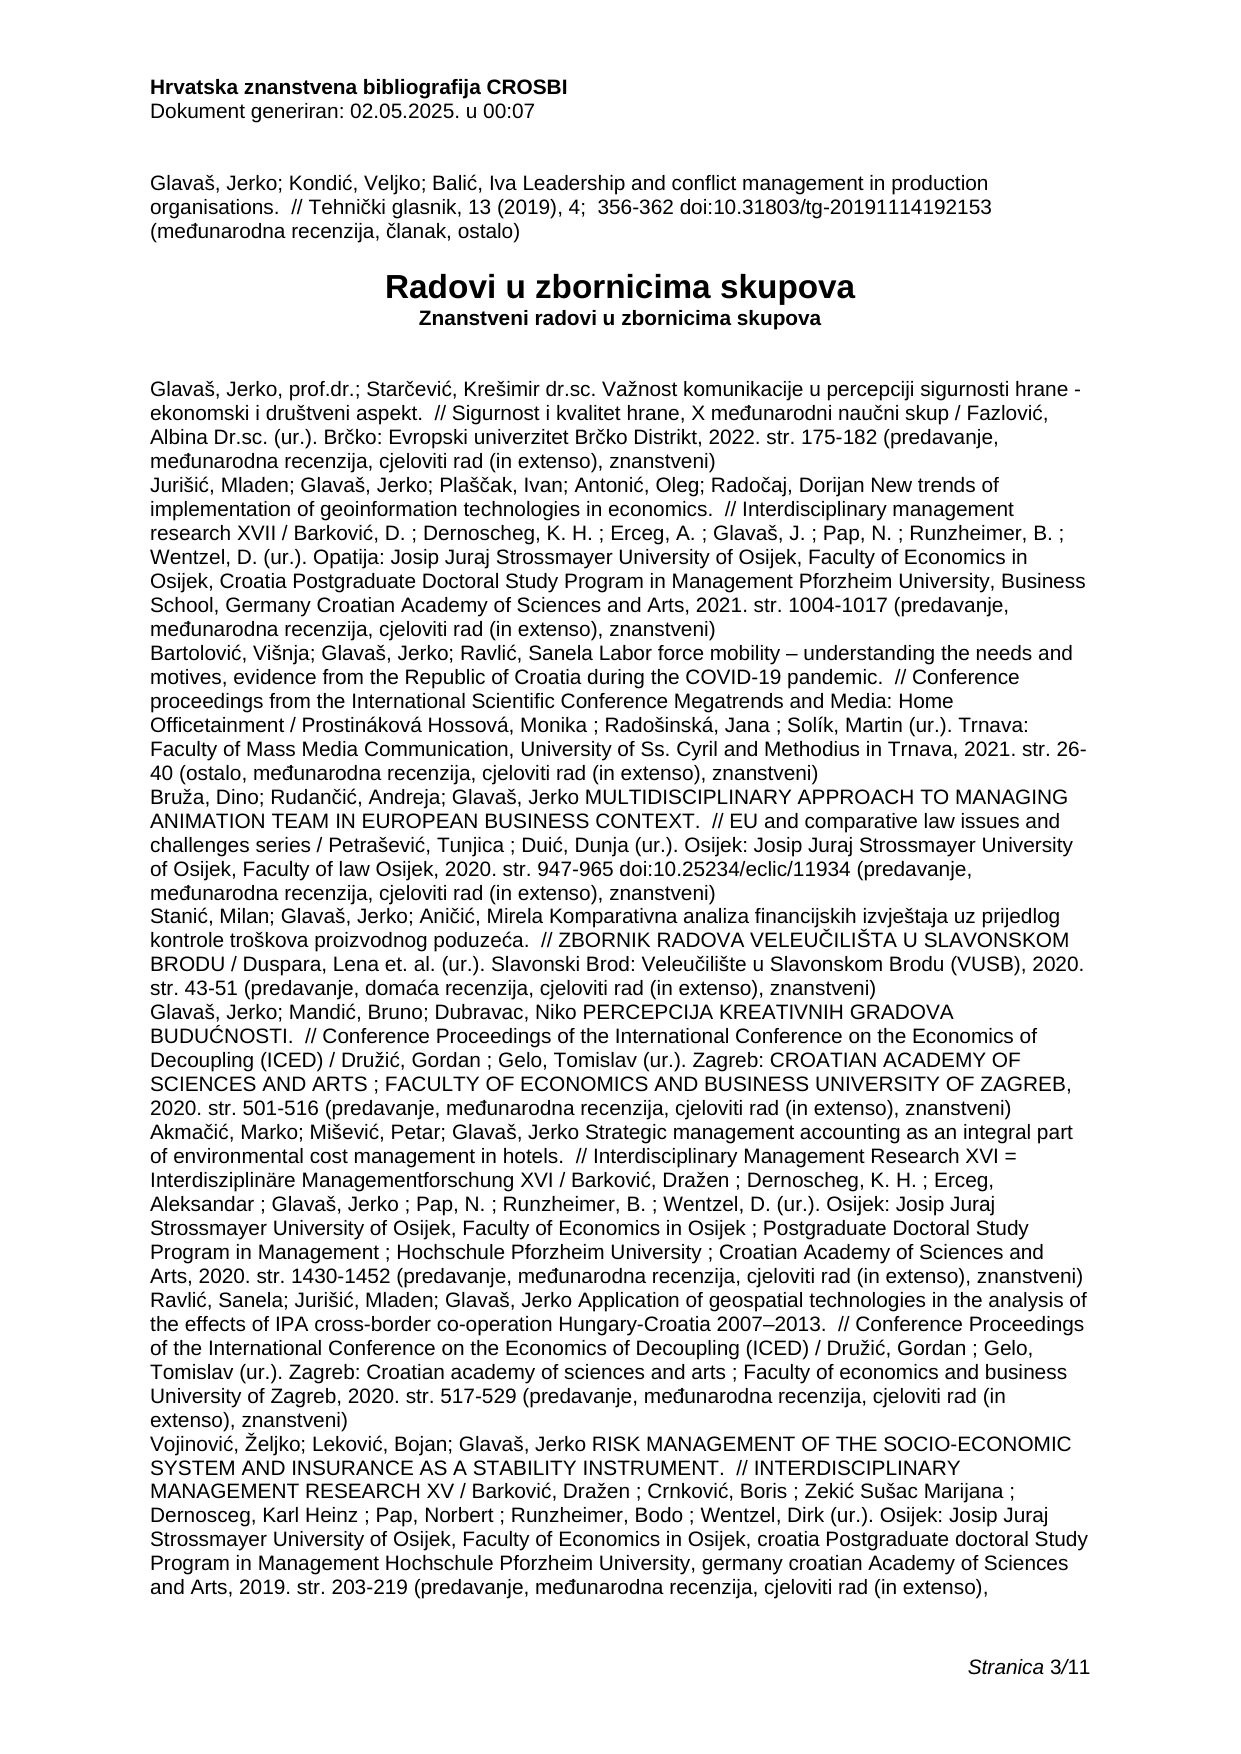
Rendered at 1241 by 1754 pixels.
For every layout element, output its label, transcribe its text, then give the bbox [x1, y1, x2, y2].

subtitle Radovi u zbornicima skupova [150, 267, 1090, 305]
text Bartolović, Višnja; Glavaš, Jerko; Ravlić, Sanela [150, 641, 1090, 784]
text Bruža, Dino; Rudančić, Andreja; Glavaš, Jerko [150, 784, 1090, 904]
text Jurišić, Mladen; Glavaš, Jerko; Plaščak, Ivan; Antonić, Oleg; Radočaj, Dorijan [150, 473, 1090, 641]
subtitle Znanstveni radovi u zbornicima skupova [150, 305, 1090, 329]
text Ravlić, Sanela; Jurišić, Mladen; Glavaš, Jerko [150, 1288, 1090, 1431]
text Glavaš, Jerko; Kondić, Veljko; Balić, Iva [150, 171, 1090, 243]
text Stanić, Milan; Glavaš, Jerko; Aničić, Mirela [150, 904, 1090, 1000]
text Glavaš, Jerko, prof.dr.; Starčević, Krešimir dr.sc. [150, 377, 1090, 473]
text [150, 1431, 1090, 1599]
text Glavaš, Jerko; Mandić, Bruno; Dubravac, Niko [150, 1000, 1090, 1120]
text Akmačić, Marko; Mišević, Petar; Glavaš, Jerko [150, 1120, 1090, 1288]
